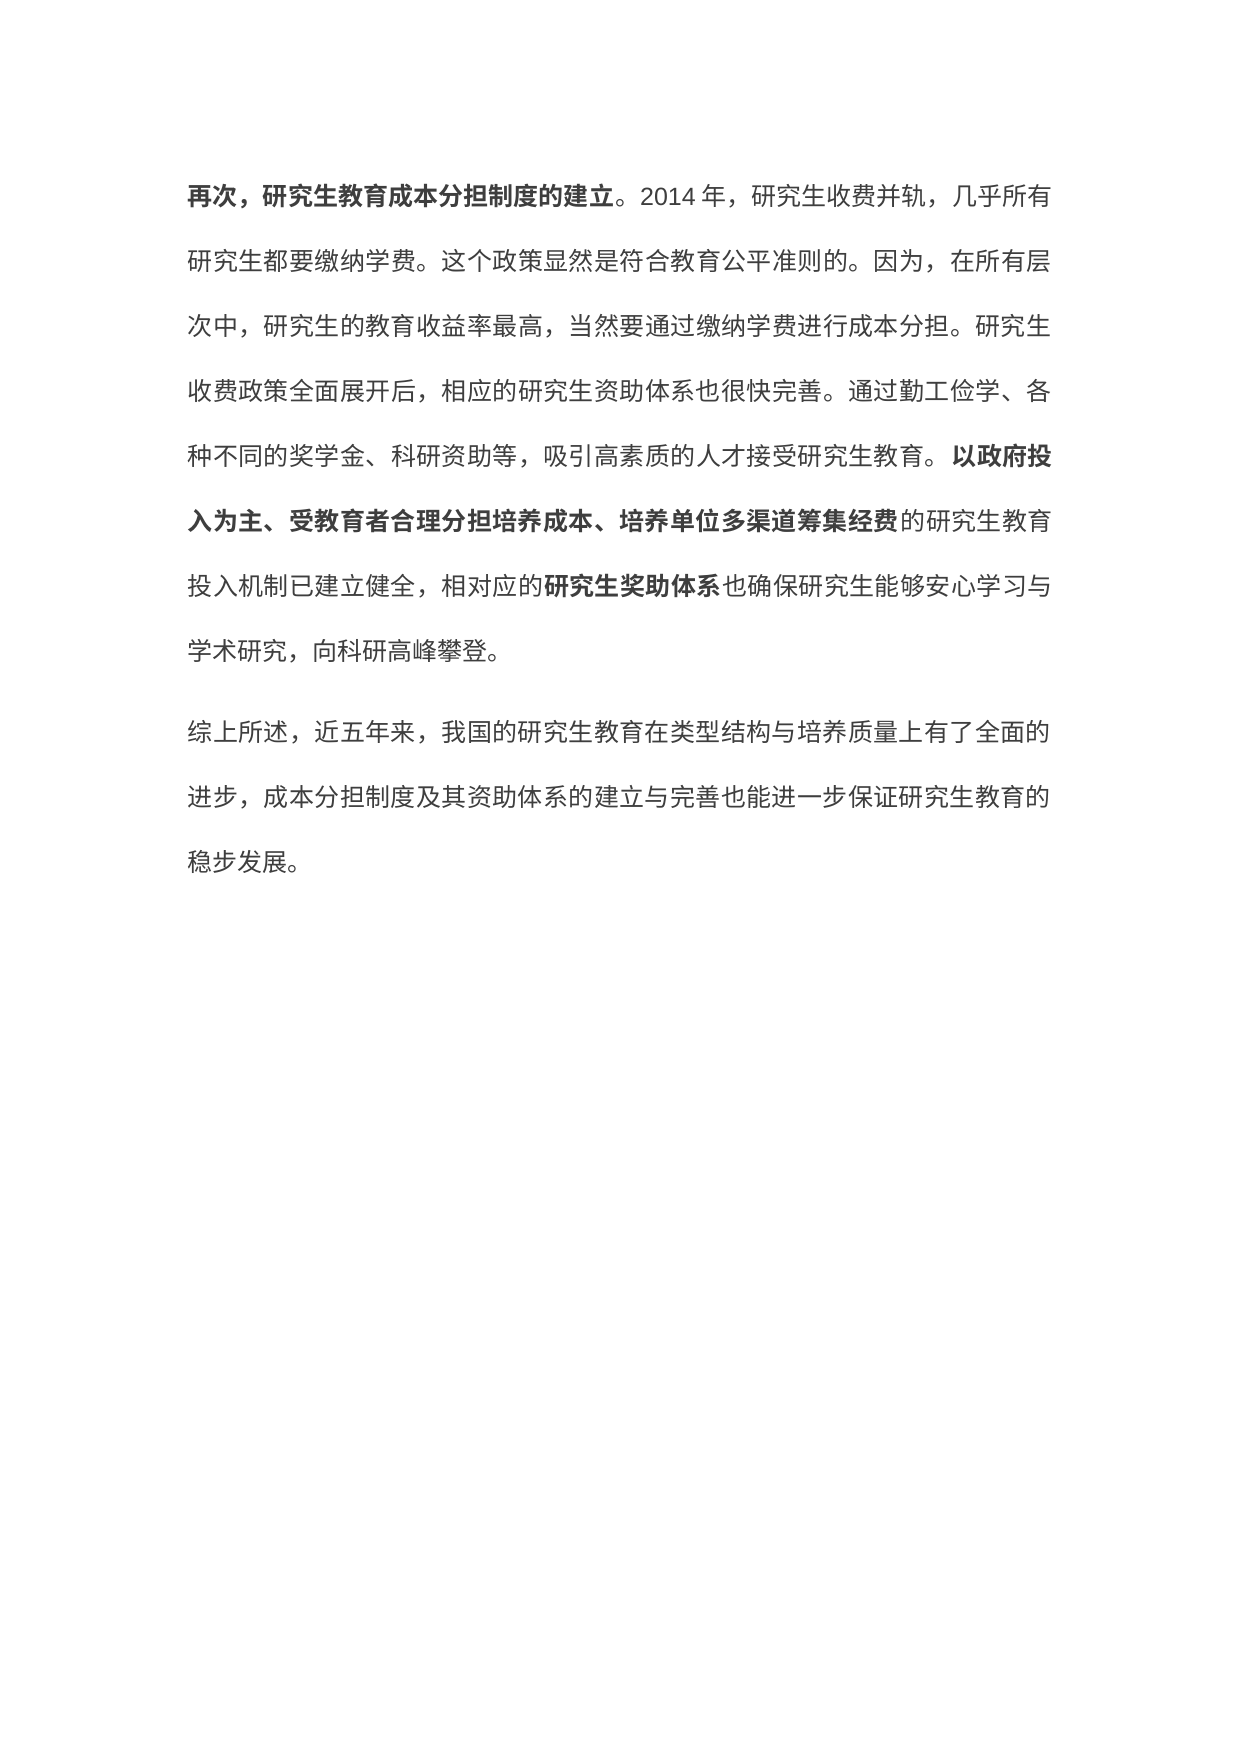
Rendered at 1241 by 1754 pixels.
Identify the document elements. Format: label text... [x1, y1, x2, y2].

text 综上所述，近五年来，我国的研究生教育在类型结构与培养质量上有了全面的进步，成本分担制度及其资助体系的建立与完善也能进一步保证研究生教育的稳步发展。 [187, 698, 1053, 893]
text 再次，研究生教育成本分担制度的建立。2014年，研究生收费并轨，几乎所有研究生都要缴纳学费。这个政策显然是符合教育公平准则的。因为，在所有层次中，研究生的教育收益率最高，当然要通过缴纳学费进行成本分担。研究生收费政策全面展开后，相应的研究生资助体系也很快完善。通过勤工俭学、各种不同的奖学金、科研资助等，吸引高素质的人才接受研究生教育。以政府投入为主、受教育者合理分担培养成本、培养单位多渠道筹集经费的研究生教育投入机制已建立健全，相对应的研究生奖助体系也确保研究生能够安心学习与学术研究，向科研高峰攀登。 [187, 162, 1053, 682]
